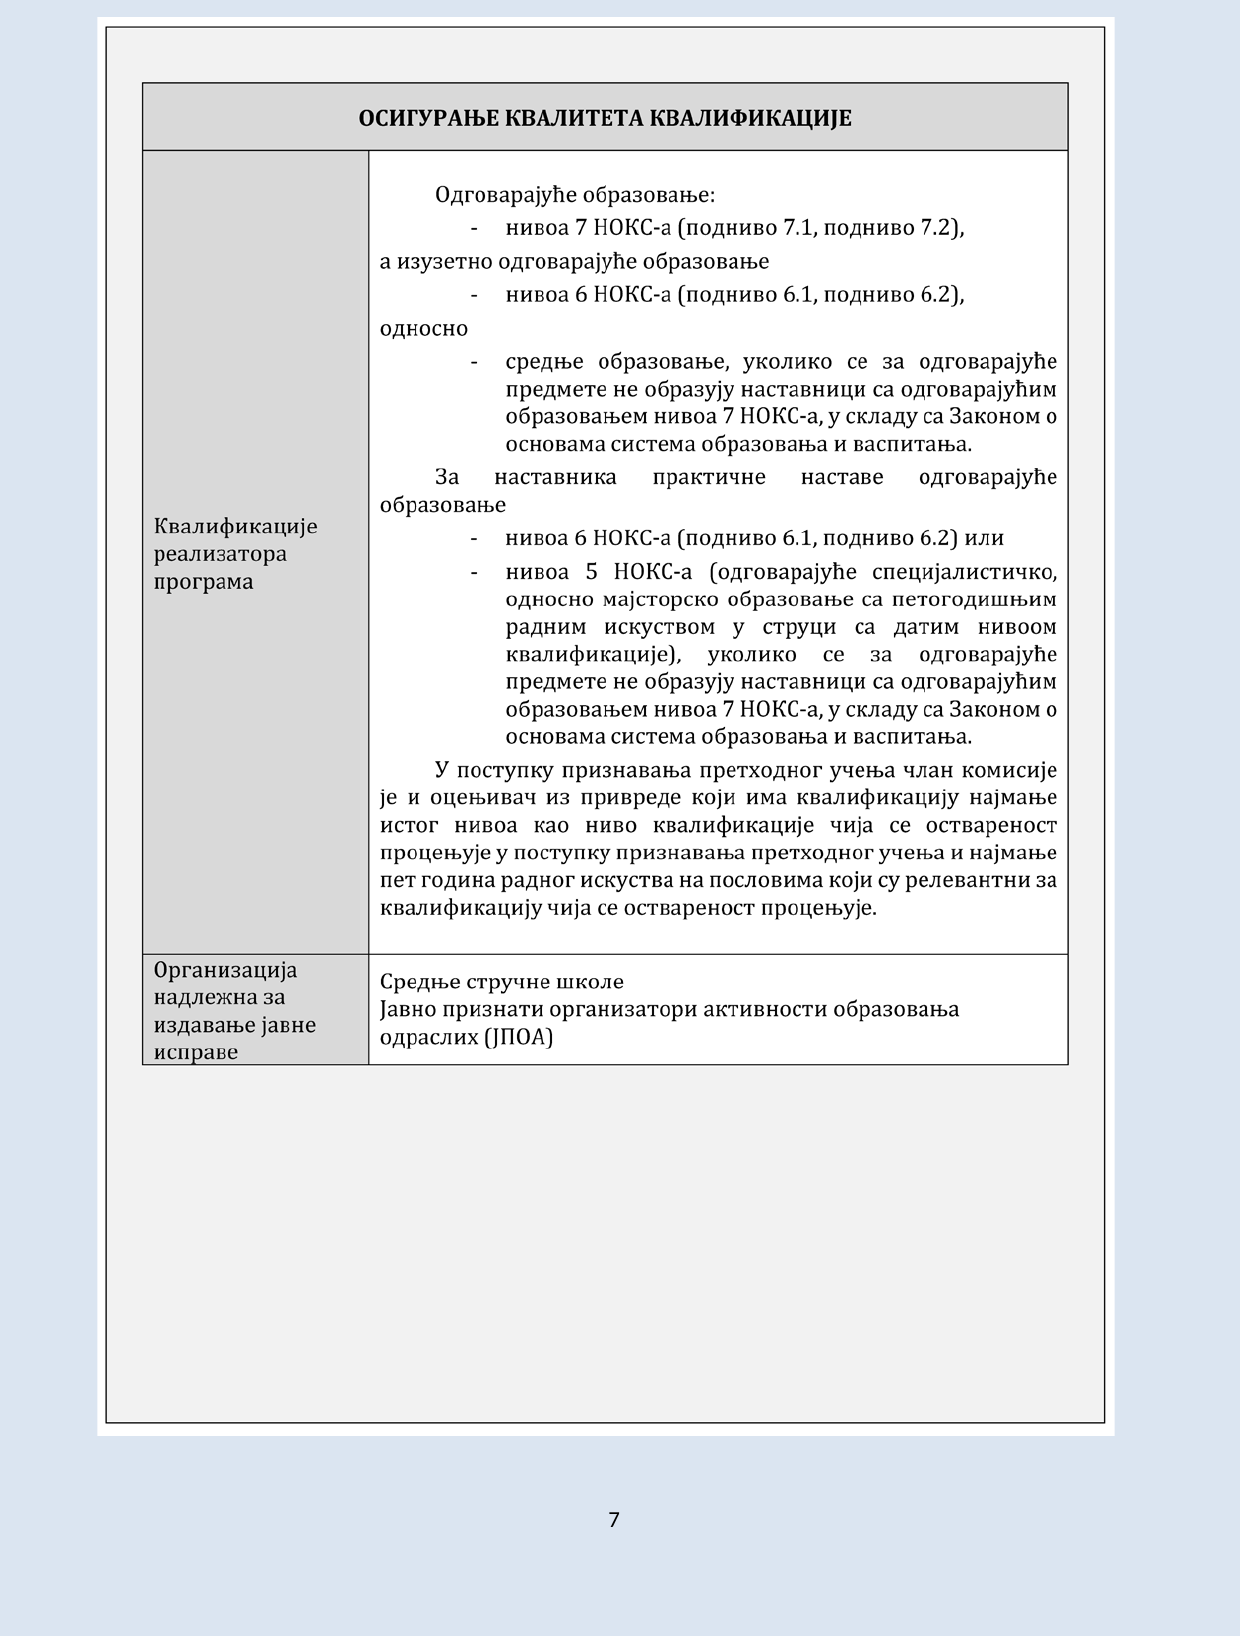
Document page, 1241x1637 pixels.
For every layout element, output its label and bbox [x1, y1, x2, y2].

picture [97, 17, 1115, 1436]
